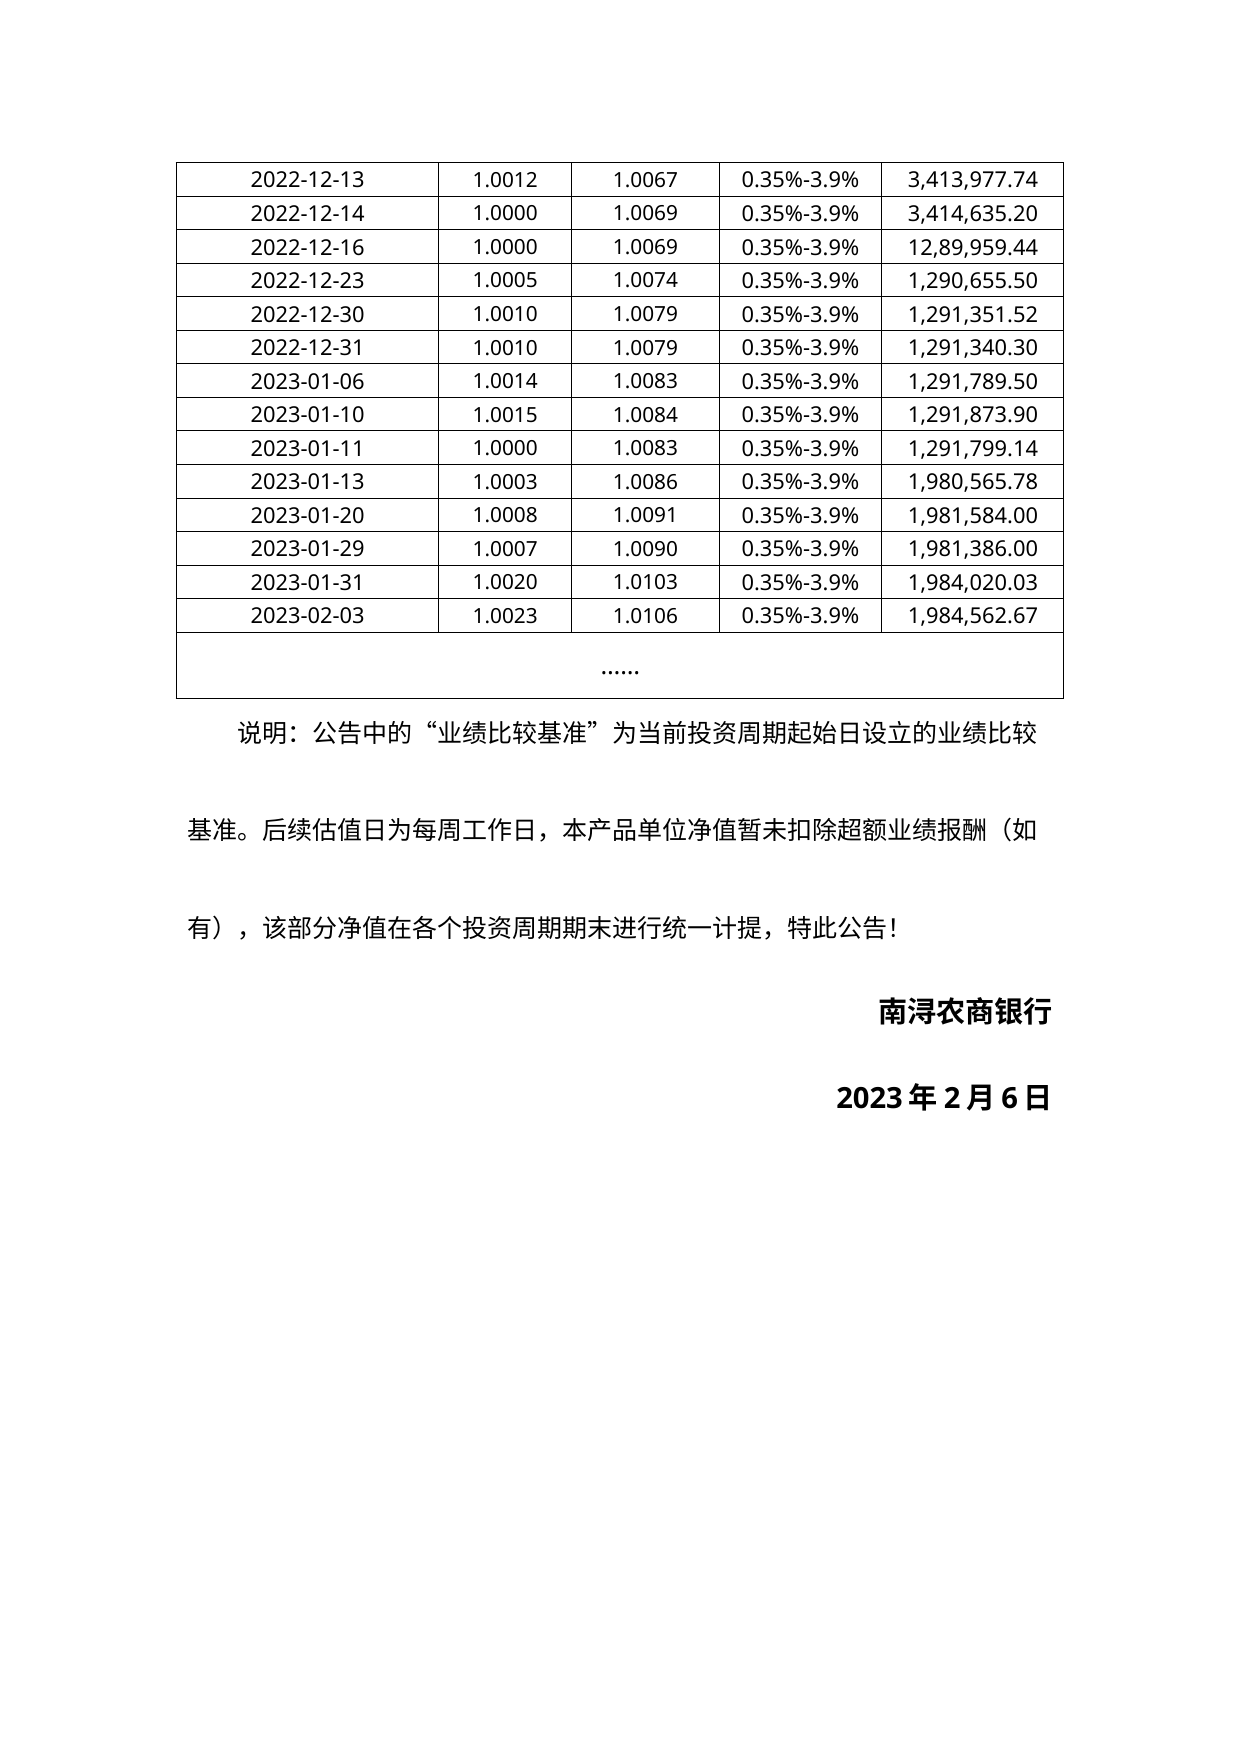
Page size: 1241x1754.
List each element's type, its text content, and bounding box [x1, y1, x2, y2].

table_cell 2023-01-13 [177, 465, 438, 497]
table_cell 0.35%-3.9% [720, 364, 881, 397]
table_cell 1.0074 [572, 264, 719, 296]
table_cell 0.35%-3.9% [720, 297, 881, 330]
text 2023年2月6日 [187, 1063, 1053, 1128]
table_cell 2022-12-14 [177, 197, 438, 229]
table_cell 2023-01-29 [177, 532, 438, 564]
table_cell 0.35%-3.9% [720, 331, 881, 363]
table_cell 1,980,565.78 [882, 465, 1063, 497]
table_cell 2022-12-31 [177, 331, 438, 363]
table_cell 1.0014 [439, 364, 571, 397]
table_cell 1.0003 [439, 465, 571, 497]
table_cell 1.0067 [572, 163, 719, 196]
table_cell 12,89,959.44 [882, 230, 1063, 263]
table_cell 0.35%-3.9% [720, 163, 881, 196]
table_cell 1,984,020.03 [882, 566, 1063, 598]
table_cell 1.0086 [572, 465, 719, 497]
table_cell 1.0010 [439, 297, 571, 330]
table_cell 1.0069 [572, 197, 719, 229]
table_cell 0.35%-3.9% [720, 230, 881, 263]
table_cell 2022-12-23 [177, 264, 438, 296]
table_cell 1.0008 [439, 499, 571, 531]
table_cell 0.35%-3.9% [720, 465, 881, 497]
table_cell 1.0007 [439, 532, 571, 564]
table_cell 1,290,655.50 [882, 264, 1063, 296]
table_cell 1,291,340.30 [882, 331, 1063, 363]
table_cell 0.35%-3.9% [720, 264, 881, 296]
table_cell 1.0083 [572, 431, 719, 464]
table_cell 2023-02-03 [177, 599, 438, 632]
table_cell 1.0103 [572, 566, 719, 598]
table_cell 1.0015 [439, 398, 571, 430]
table_cell 1.0010 [439, 331, 571, 363]
table_cell 2022-12-16 [177, 230, 438, 263]
table_cell 3,413,977.74 [882, 163, 1063, 196]
table_cell 1.0023 [439, 599, 571, 632]
table_cell 1,291,799.14 [882, 431, 1063, 464]
table_cell 0.35%-3.9% [720, 599, 881, 632]
table_cell 0.35%-3.9% [720, 499, 881, 531]
table_cell 1.0084 [572, 398, 719, 430]
table_cell 1,291,873.90 [882, 398, 1063, 430]
table_cell 1.0091 [572, 499, 719, 531]
table_cell 1.0079 [572, 331, 719, 363]
table_cell 1.0106 [572, 599, 719, 632]
table_cell …… [177, 633, 1063, 698]
text 南浔农商银行 [187, 977, 1053, 1042]
table_cell 1.0005 [439, 264, 571, 296]
table_cell 2022-12-13 [177, 163, 438, 196]
table_cell 1.0090 [572, 532, 719, 564]
table_cell 0.35%-3.9% [720, 431, 881, 464]
table_cell 0.35%-3.9% [720, 398, 881, 430]
table_cell 0.35%-3.9% [720, 197, 881, 229]
table_cell 1,981,386.00 [882, 532, 1063, 564]
table_cell 2022-12-30 [177, 297, 438, 330]
table_cell 1.0020 [439, 566, 571, 598]
table_cell 1,984,562.67 [882, 599, 1063, 632]
table_cell 1.0000 [439, 197, 571, 229]
table_cell 2023-01-11 [177, 431, 438, 464]
table_cell 1.0000 [439, 230, 571, 263]
table_cell 1.0012 [439, 163, 571, 196]
table_cell 1.0000 [439, 431, 571, 464]
text 说明：公告中的“业绩比较基准”为当前投资周期起始日设立的业绩比较基准。后续估值日为每周工作日，本产品单位净值暂未扣除超额业绩报酬（如有），该部分净值在各个投资周期期末进行统一计提，特此公告！ [187, 699, 1053, 959]
table_cell 1,981,584.00 [882, 499, 1063, 531]
table_cell 1.0069 [572, 230, 719, 263]
table_cell 2023-01-06 [177, 364, 438, 397]
table_cell 1.0079 [572, 297, 719, 330]
table_cell 2023-01-10 [177, 398, 438, 430]
table_cell 0.35%-3.9% [720, 566, 881, 598]
table_cell 1.0083 [572, 364, 719, 397]
table_cell 2023-01-31 [177, 566, 438, 598]
table_cell 2023-01-20 [177, 499, 438, 531]
table_cell 1,291,351.52 [882, 297, 1063, 330]
table_cell 0.35%-3.9% [720, 532, 881, 564]
table_cell 3,414,635.20 [882, 197, 1063, 229]
table_cell 1,291,789.50 [882, 364, 1063, 397]
